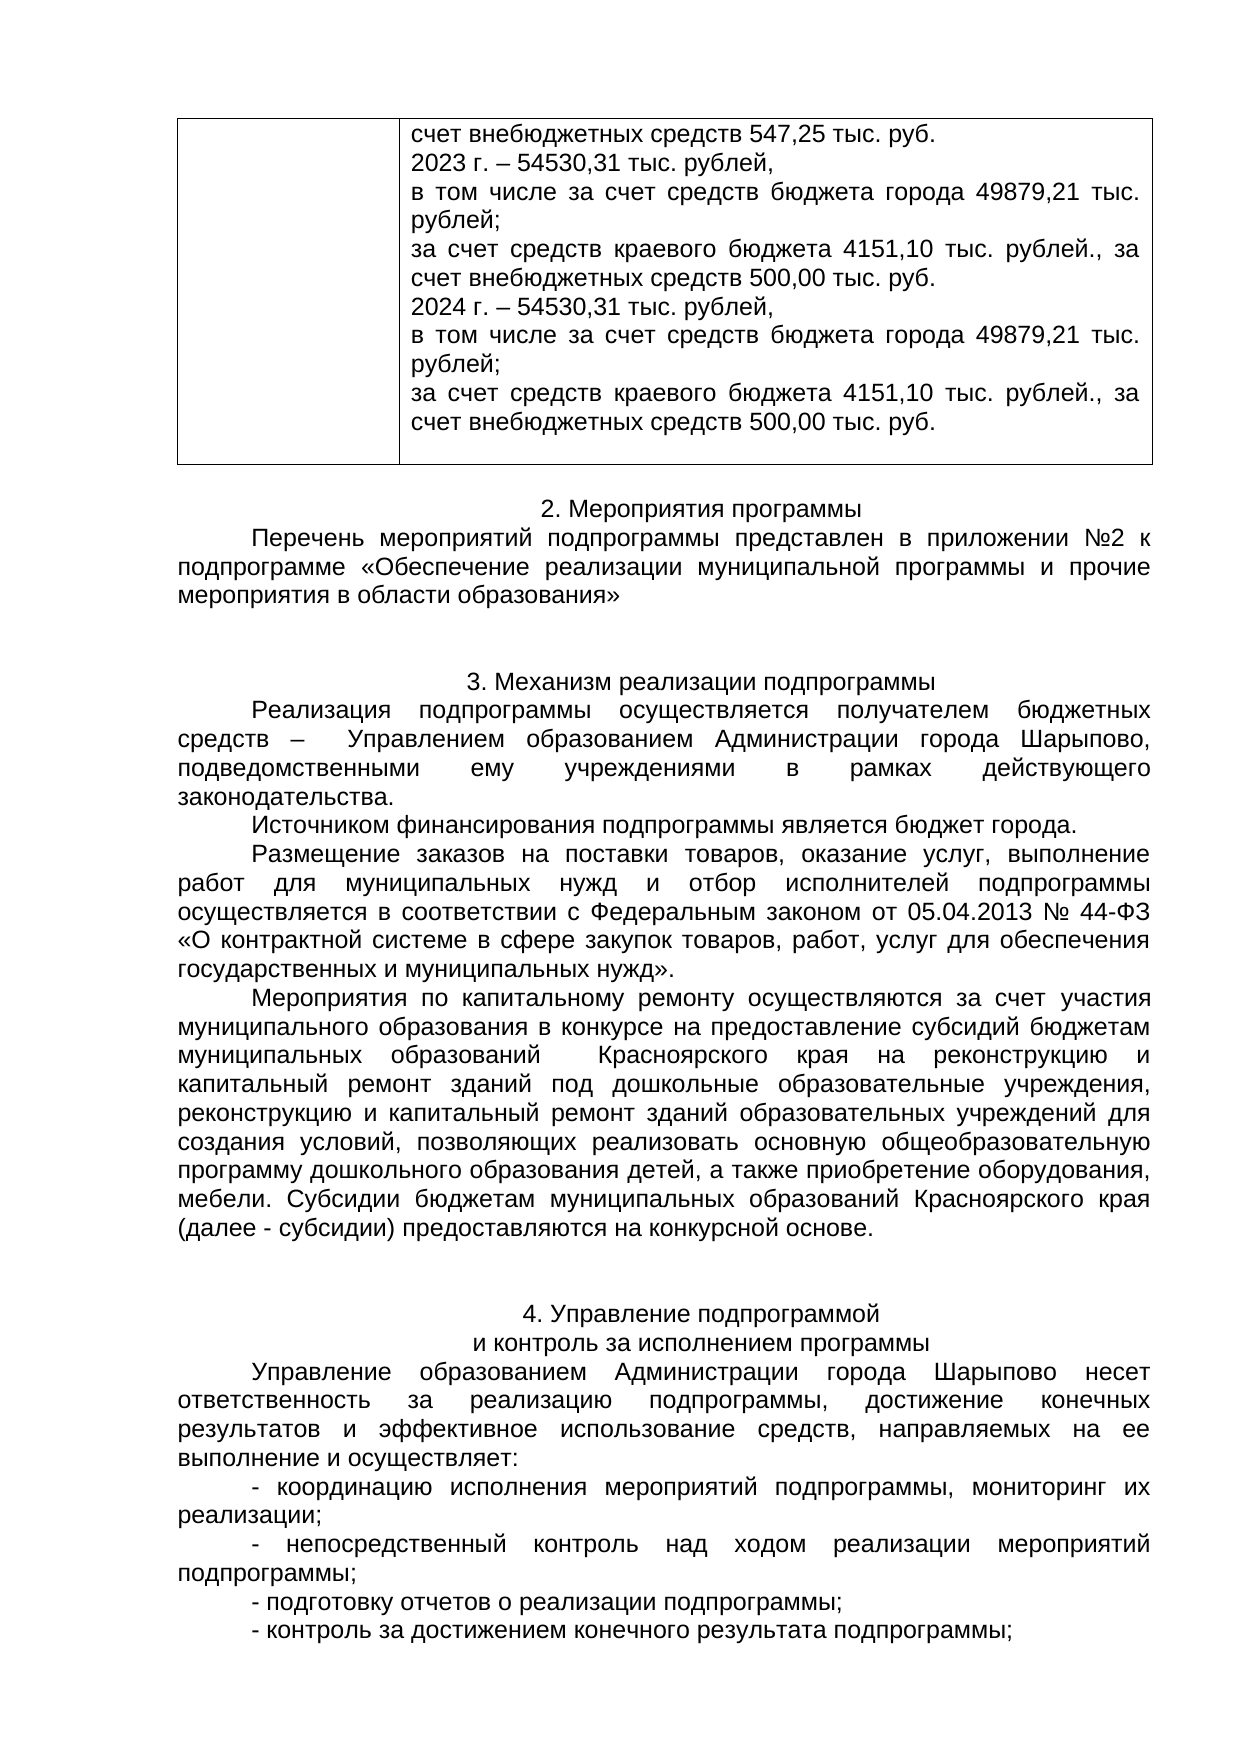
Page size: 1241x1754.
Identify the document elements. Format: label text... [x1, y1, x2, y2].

text 2. Мероприятия программы [177, 494, 1152, 523]
text 4. Управление подпрограммой [177, 1299, 1152, 1328]
text Реализация подпрограммы осуществляется получателем бюджетных средств – Управлением образованием Администрации города Шарыпово, подведомственными ему учреждениями в рамках действующего законодательства. [177, 695, 1152, 810]
text - контроль за достижением конечного результата подпрограммы; [177, 1615, 1152, 1644]
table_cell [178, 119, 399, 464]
text Источником финансирования подпрограммы является бюджет города. [177, 810, 1152, 839]
text Размещение заказов на поставки товаров, оказание услуг, выполнение работ для муниципальных нужд и отбор исполнителей подпрограммы осуществляется в соответствии с Федеральным законом от 05.04.2013 № 44-ФЗ «О контрактной системе в сфере закупок товаров, работ, услуг для обеспечения государственных и муниципальных нужд». [177, 839, 1152, 983]
text Управление образованием Администрации города Шарыпово несет ответственность за реализацию подпрограммы, достижение конечных результатов и эффективное использование средств, направляемых на ее выполнение и осуществляет: [177, 1356, 1152, 1471]
text - подготовку отчетов о реализации подпрограммы; [177, 1586, 1152, 1615]
text Перечень мероприятий подпрограммы представлен в приложении №2 к подпрограмме «Обеспечение реализации муниципальной программы и прочие мероприятия в области образования» [177, 523, 1152, 609]
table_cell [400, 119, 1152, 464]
text Мероприятия по капитальному ремонту осуществляются за счет участия муниципального образования в конкурсе на предоставление субсидий бюджетам муниципальных образований Красноярского края на реконструкцию и капитальный ремонт зданий под дошкольные образовательные учреждения, реконструкцию и капитальный ремонт зданий образовательных учреждений для создания условий, позволяющих реализовать основную общеобразовательную программу дошкольного образования детей, а также приобретение оборудования, мебели. Субсидии бюджетам муниципальных образований Красноярского края (далее - субсидии) предоставляются на конкурсной основе. [177, 983, 1152, 1241]
text - непосредственный контроль над ходом реализации мероприятий подпрограммы; [177, 1529, 1152, 1586]
text - координацию исполнения мероприятий подпрограммы, мониторинг их реализации; [177, 1471, 1152, 1529]
text 3. Механизм реализации подпрограммы [177, 666, 1152, 695]
text и контроль за исполнением программы [177, 1328, 1152, 1356]
